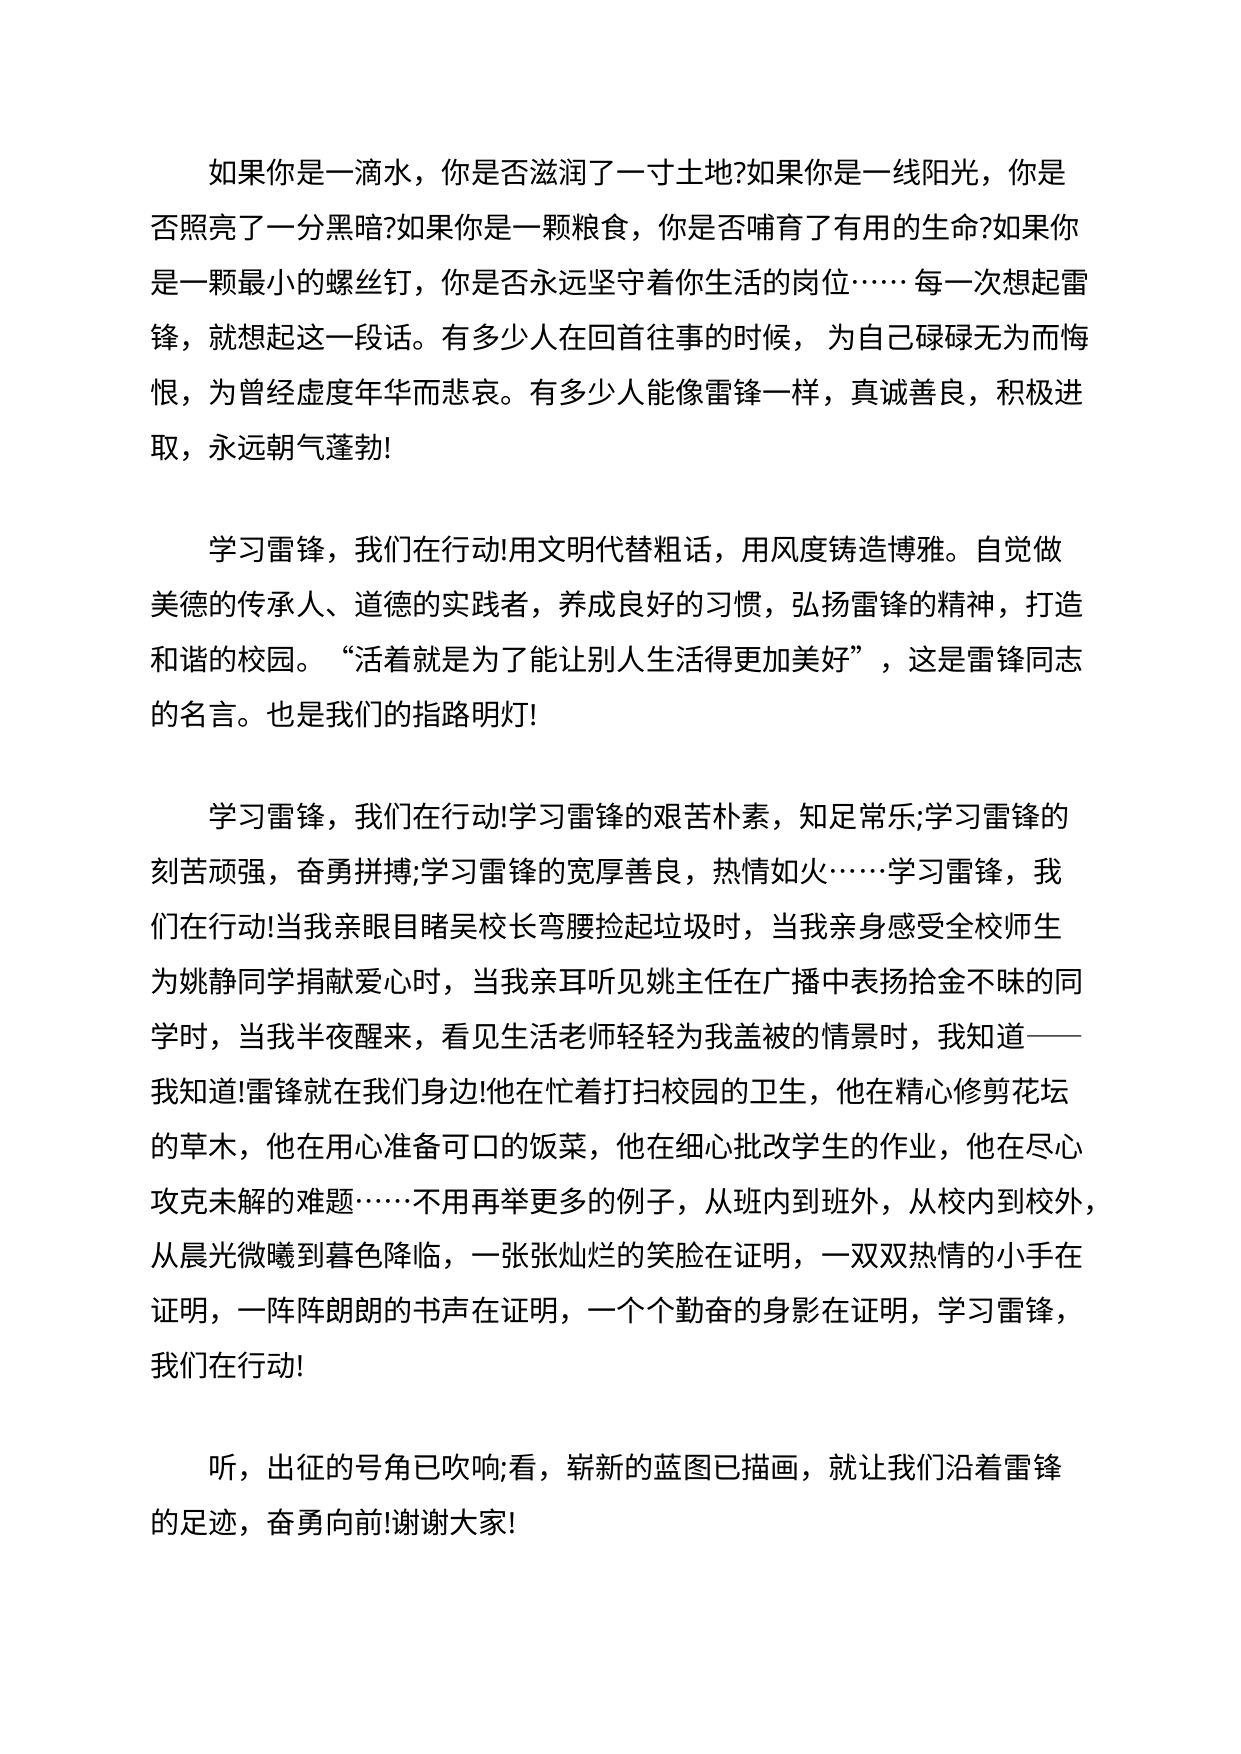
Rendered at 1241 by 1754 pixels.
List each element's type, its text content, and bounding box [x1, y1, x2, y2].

text 学习雷锋，我们在行动!学习雷锋的艰苦朴素，知足常乐;学习雷锋的刻苦顽强，奋勇拼搏;学习雷锋的宽厚善良，热情如火……学习雷锋，我们在行动!当我亲眼目睹吴校长弯腰捡起垃圾时，当我亲身感受全校师生为姚静同学捐献爱心时，当我亲耳听见姚主任在广播中表扬拾金不昧的同学时，当我半夜醒来，看见生活老师轻轻为我盖被的情景时，我知道——我知道!雷锋就在我们身边!他在忙着打扫校园的卫生，他在精心修剪花坛的草木，他在用心准备可口的饭菜，他在细心批改学生的作业，他在尽心攻克未解的难题……不用再举更多的例子，从班内到班外，从校内到校外，从晨光微曦到暮色降临，一张张灿烂的笑脸在证明，一双双热情的小手在证明，一阵阵朗朗的书声在证明，一个个勤奋的身影在证明，学习雷锋，我们在行动! [150, 793, 1090, 1385]
text 如果你是一滴水，你是否滋润了一寸土地?如果你是一线阳光，你是否照亮了一分黑暗?如果你是一颗粮食，你是否哺育了有用的生命?如果你是一颗最小的螺丝钉，你是否永远坚守着你生活的岗位…… 每一次想起雷锋，就想起这一段话。有多少人在回首往事的时候， 为自己碌碌无为而悔恨，为曾经虚度年华而悲哀。有多少人能像雷锋一样，真诚善良，积极进取，永远朝气蓬勃! [150, 150, 1090, 467]
text 学习雷锋，我们在行动!用文明代替粗话，用风度铸造博雅。自觉做美德的传承人、道德的实践者，养成良好的习惯，弘扬雷锋的精神，打造和谐的校园。“活着就是为了能让别人生活得更加美好”，这是雷锋同志的名言。也是我们的指路明灯! [150, 527, 1090, 734]
text 听，出征的号角已吹响;看，崭新的蓝图已描画，就让我们沿着雷锋的足迹，奋勇向前!谢谢大家! [150, 1445, 1090, 1542]
